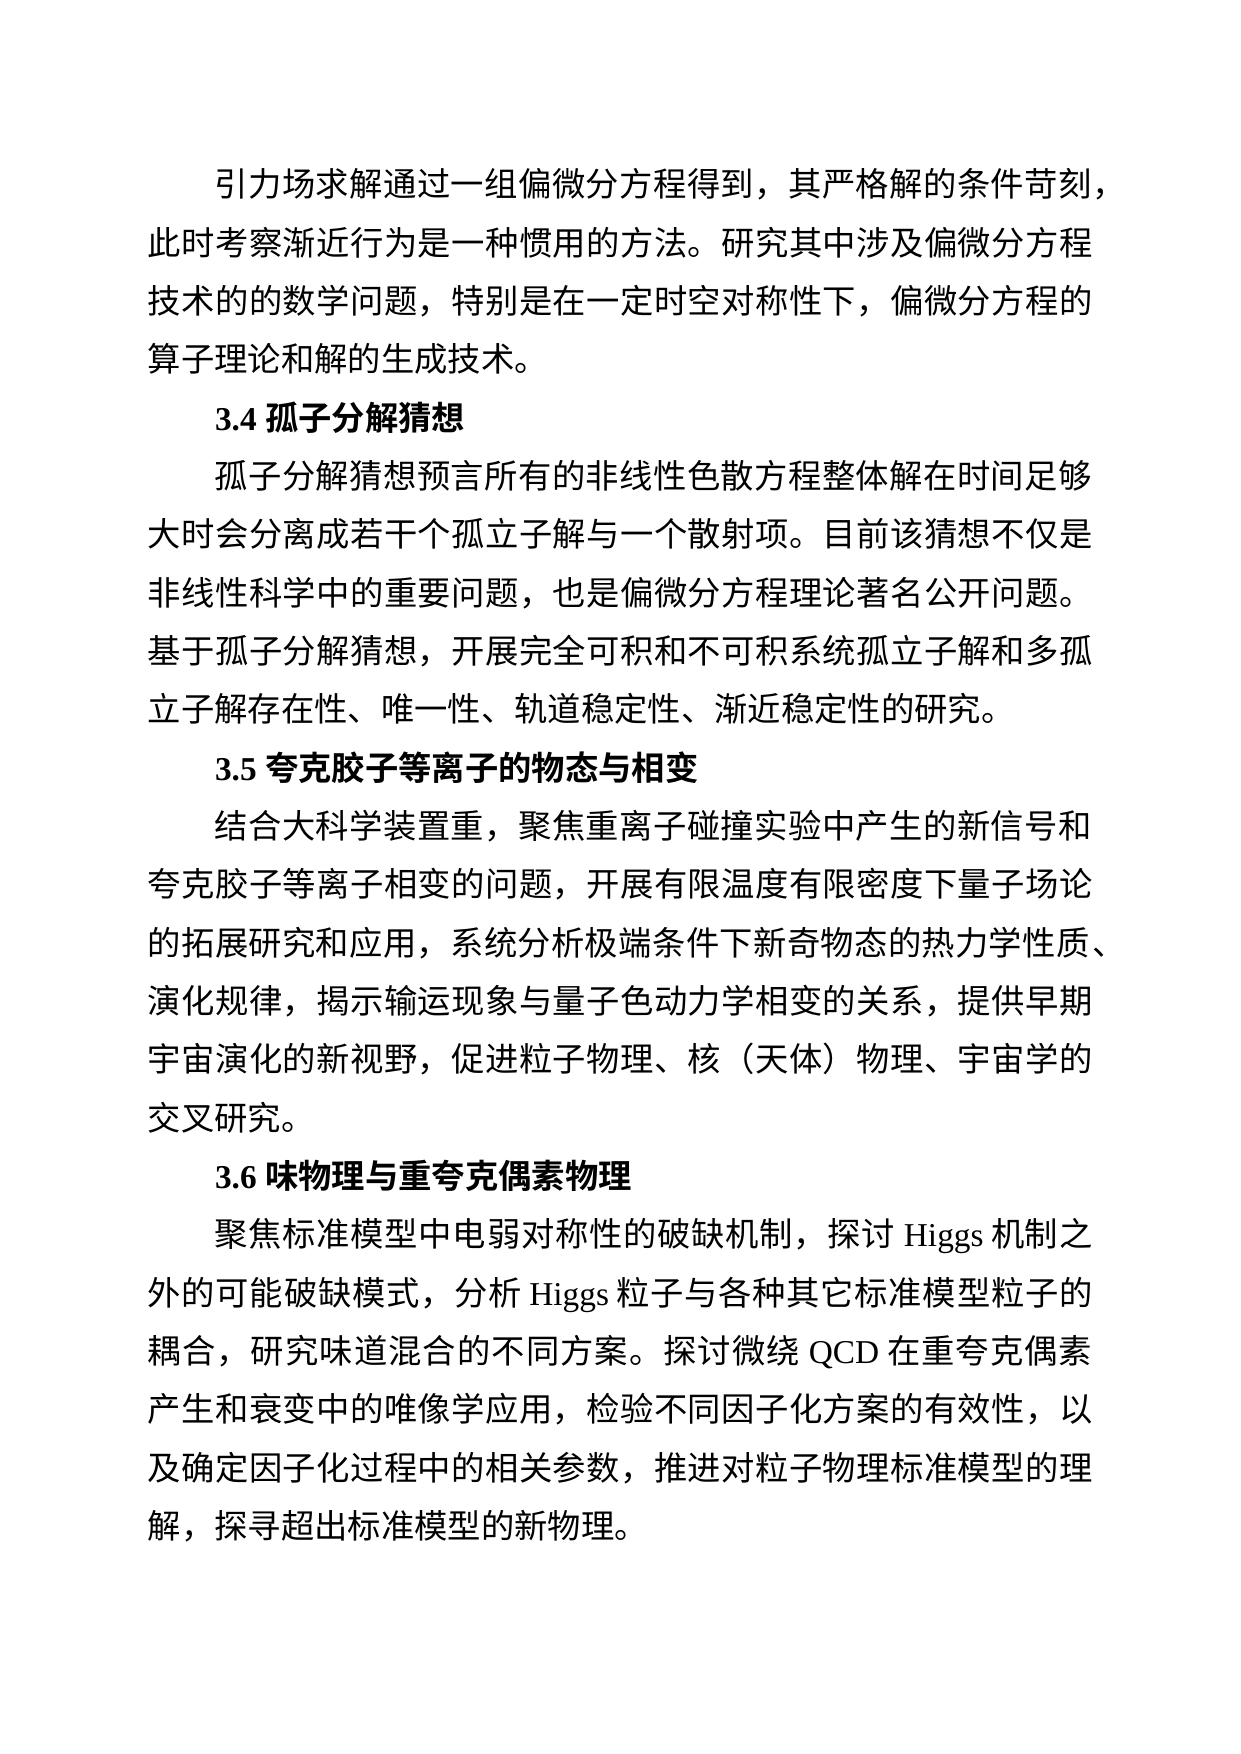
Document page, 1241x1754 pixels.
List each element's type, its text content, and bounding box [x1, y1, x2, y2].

text 3.5 夸克胶子等离子的物态与相变 [148, 733, 1092, 792]
text 3.4 孤子分解猜想 [148, 383, 1092, 442]
text 聚焦标准模型中电弱对称性的破缺机制，探讨Higgs机制之外的可能破缺模式，分析Higgs粒子与各种其它标准模型粒子的耦合，研究味道混合的不同方案。探讨微绕QCD在重夸克偶素产生和衰变中的唯像学应用，检验不同因子化方案的有效性，以及确定因子化过程中的相关参数，推进对粒子物理标准模型的理解，探寻超出标准模型的新物理。 [148, 1200, 1092, 1550]
text 引力场求解通过一组偏微分方程得到，其严格解的条件苛刻，此时考察渐近行为是一种惯用的方法。研究其中涉及偏微分方程技术的的数学问题，特别是在一定时空对称性下，偏微分方程的算子理论和解的生成技术。 [148, 150, 1092, 383]
text 3.6 味物理与重夸克偶素物理 [148, 1142, 1092, 1200]
text 结合大科学装置重，聚焦重离子碰撞实验中产生的新信号和夸克胶子等离子相变的问题，开展有限温度有限密度下量子场论的拓展研究和应用，系统分析极端条件下新奇物态的热力学性质、演化规律，揭示输运现象与量子色动力学相变的关系，提供早期宇宙演化的新视野，促进粒子物理、核（天体）物理、宇宙学的交叉研究。 [148, 792, 1092, 1142]
text 孤子分解猜想预言所有的非线性色散方程整体解在时间足够大时会分离成若干个孤立子解与一个散射项。目前该猜想不仅是非线性科学中的重要问题，也是偏微分方程理论著名公开问题。基于孤子分解猜想，开展完全可积和不可积系统孤立子解和多孤立子解存在性、唯一性、轨道稳定性、渐近稳定性的研究。 [148, 442, 1092, 733]
